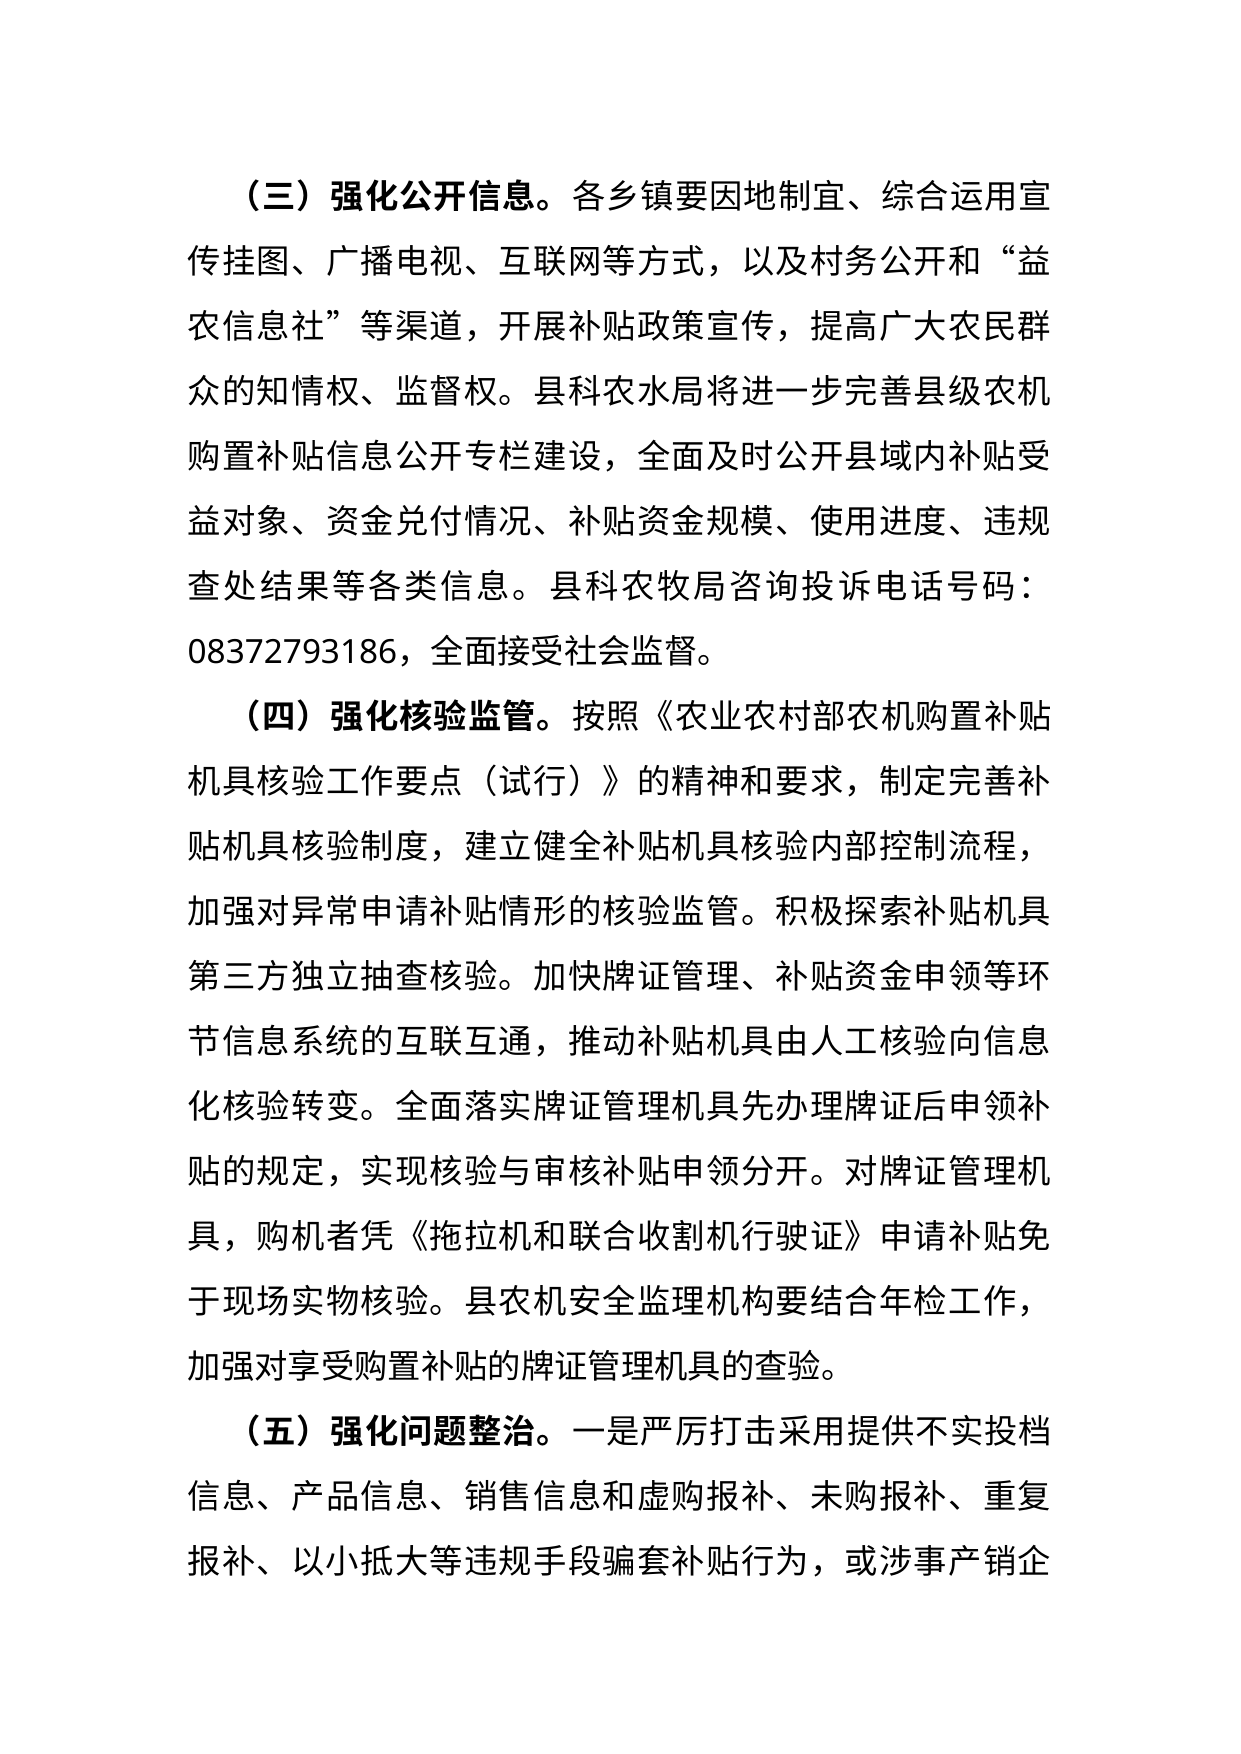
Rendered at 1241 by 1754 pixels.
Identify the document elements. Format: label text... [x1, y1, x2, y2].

text （四）强化核验监管。按照《农业农村部农机购置补贴机具核验工作要点（试行）》的精神和要求，制定完善补贴机具核验制度，建立健全补贴机具核验内部控制流程，加强对异常申请补贴情形的核验监管。积极探索补贴机具第三方独立抽查核验。加快牌证管理、补贴资金申领等环节信息系统的互联互通，推动补贴机具由人工核验向信息化核验转变。全面落实牌证管理机具先办理牌证后申领补贴的规定，实现核验与审核补贴申领分开。对牌证管理机具，购机者凭《拖拉机和联合收割机行驶证》申请补贴免于现场实物核验。县农机安全监理机构要结合年检工作，加强对享受购置补贴的牌证管理机具的查验。 [187, 682, 1053, 1397]
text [187, 1397, 1053, 1592]
text （三）强化公开信息。各乡镇要因地制宜、综合运用宣传挂图、广播电视、互联网等方式，以及村务公开和“益农信息社”等渠道，开展补贴政策宣传，提高广大农民群众的知情权、监督权。县科农水局将进一步完善县级农机购置补贴信息公开专栏建设，全面及时公开县域内补贴受益对象、资金兑付情况、补贴资金规模、使用进度、违规查处结果等各类信息。县科农牧局咨询投诉电话号码：08372793186，全面接受社会监督。 [187, 162, 1053, 682]
